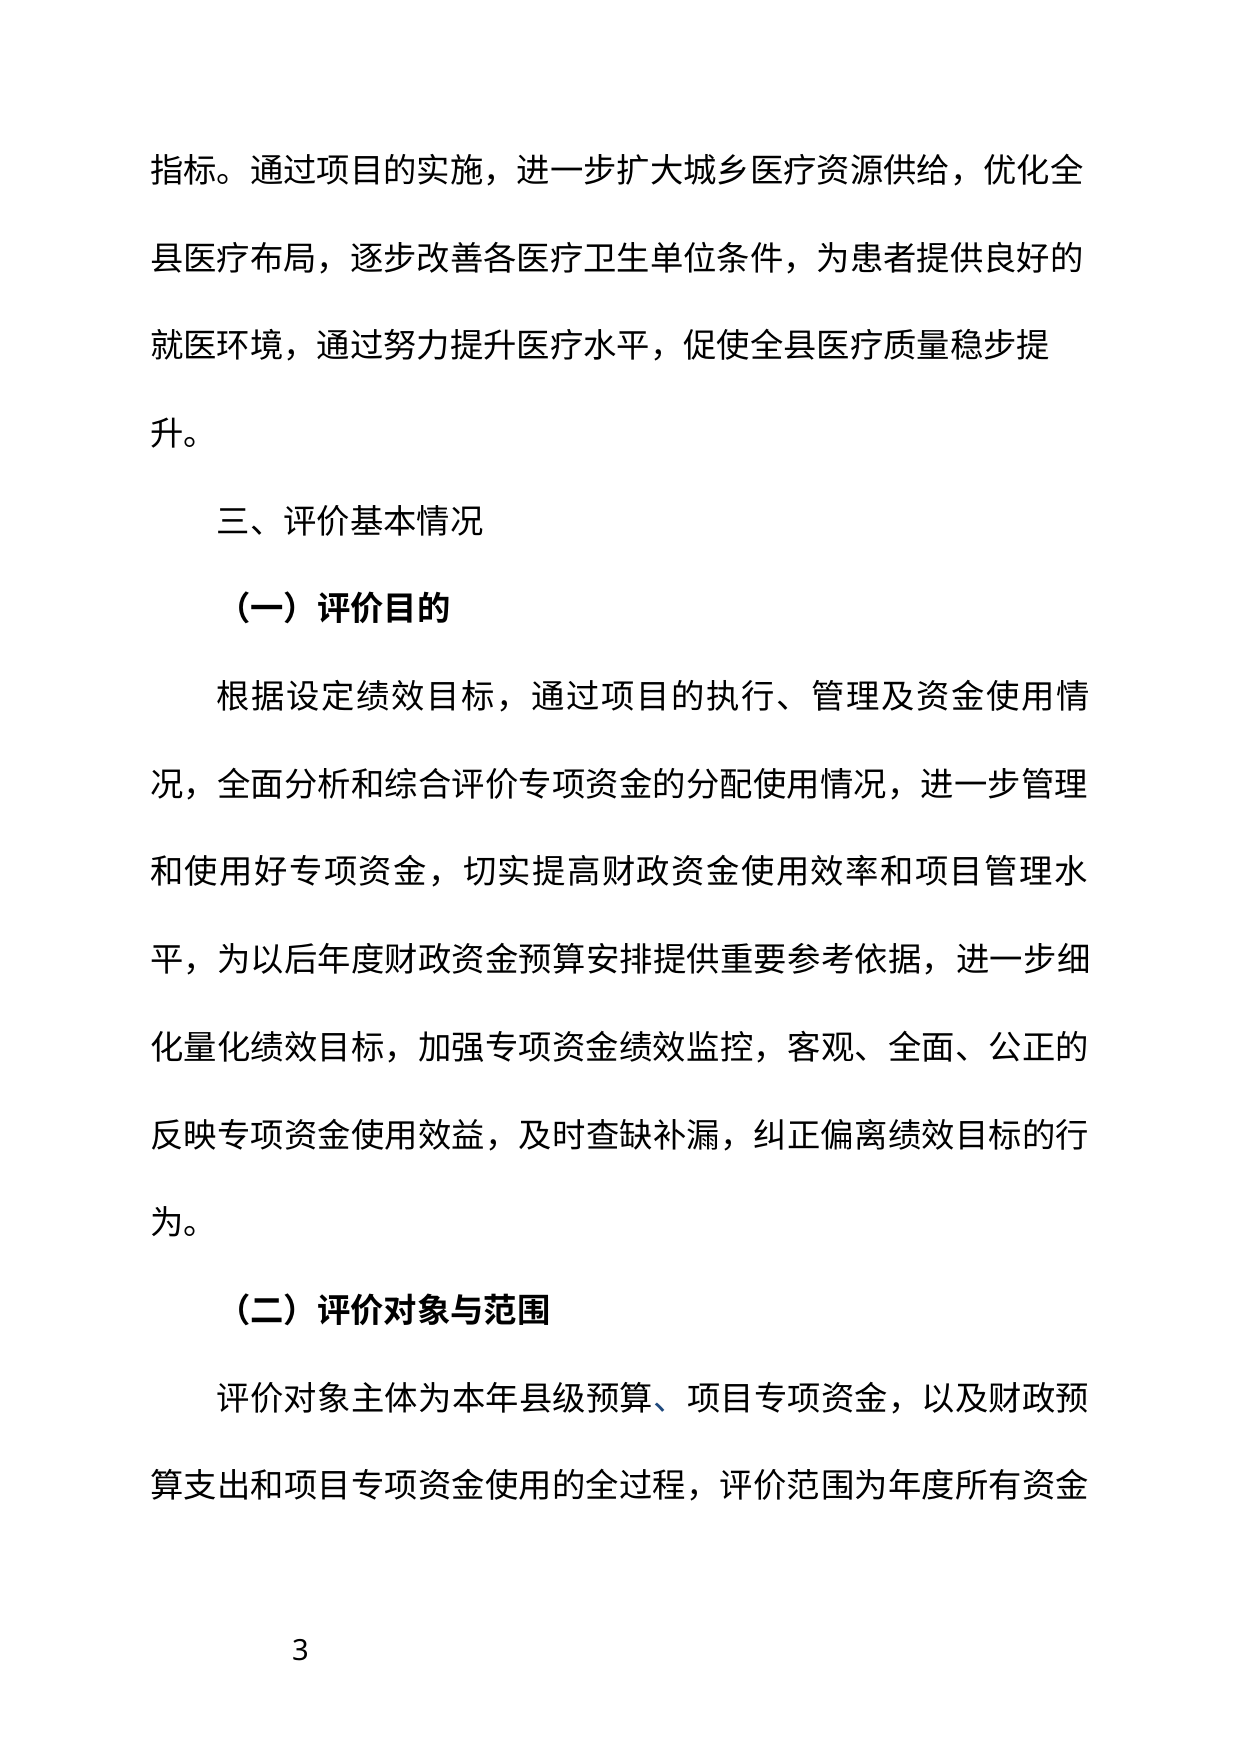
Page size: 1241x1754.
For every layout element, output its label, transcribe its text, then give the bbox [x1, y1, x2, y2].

text （二）评价对象与范围 [150, 1264, 1090, 1352]
text （一）评价目的 [150, 562, 1090, 650]
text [150, 124, 1090, 475]
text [150, 1352, 1090, 1527]
text 三、评价基本情况 [150, 475, 1090, 562]
text 根据设定绩效目标，通过项目的执行、管理及资金使用情况，全面分析和综合评价专项资金的分配使用情况，进一步管理和使用好专项资金，切实提高财政资金使用效率和项目管理水平，为以后年度财政资金预算安排提供重要参考依据，进一步细化量化绩效目标，加强专项资金绩效监控，客观、全面、公正的反映专项资金使用效益，及时查缺补漏，纠正偏离绩效目标的行为。 [150, 650, 1090, 1264]
